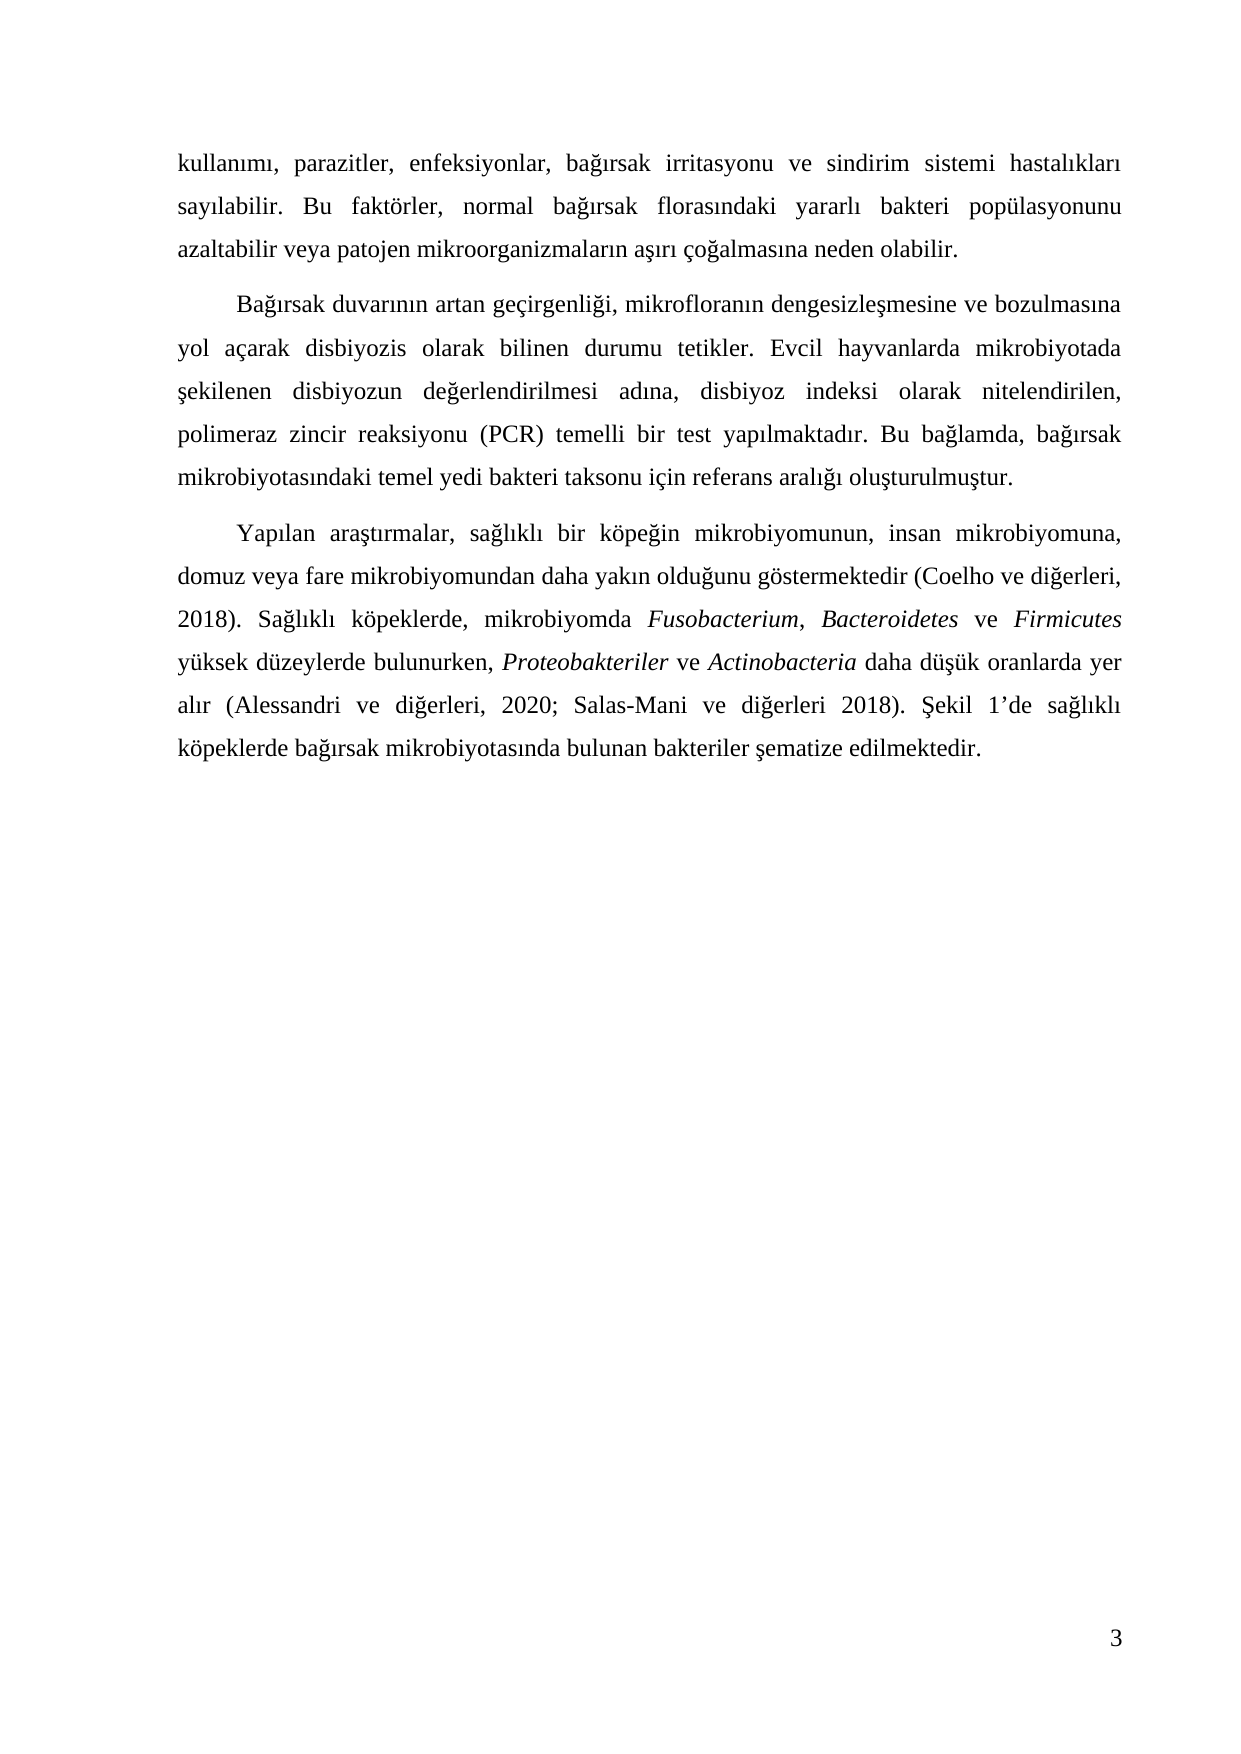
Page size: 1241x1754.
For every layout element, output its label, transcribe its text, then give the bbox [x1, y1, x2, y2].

text Yapılan araştırmalar, sağlıklı bir köpeğin mikrobiyomunun, insan mikrobiyomuna, domuz veya fare mikrobiyomundan daha yakın olduğunu göstermektedir (Coelho ve diğerleri, 2018). Sağlıklı köpeklerde, mikrobiyomda Fusobacterium, Bacteroidetes ve Firmicutes yüksek düzeylerde bulunurken, Proteobakteriler ve Actinobacteria daha düşük oranlarda yer alır (Alessandri ve diğerleri, 2020; Salas-Mani ve diğerleri 2018). Şekil 1’de sağlıklı köpeklerde bağırsak mikrobiyotasında bulunan bakteriler şematize edilmektedir. [177, 518, 1122, 762]
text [177, 148, 1122, 263]
text Bağırsak duvarının artan geçirgenliği, mikrofloranın dengesizleşmesine ve bozulmasına yol açarak disbiyozis olarak bilinen durumu tetikler. Evcil hayvanlarda mikrobiyotada şekilenen disbiyozun değerlendirilmesi adına, disbiyoz indeksi olarak nitelendirilen, polimeraz zincir reaksiyonu (PCR) temelli bir test yapılmaktadır. Bu bağlamda, bağırsak mikrobiyotasındaki temel yedi bakteri taksonu için referans aralığı oluşturulmuştur. [177, 289, 1122, 491]
